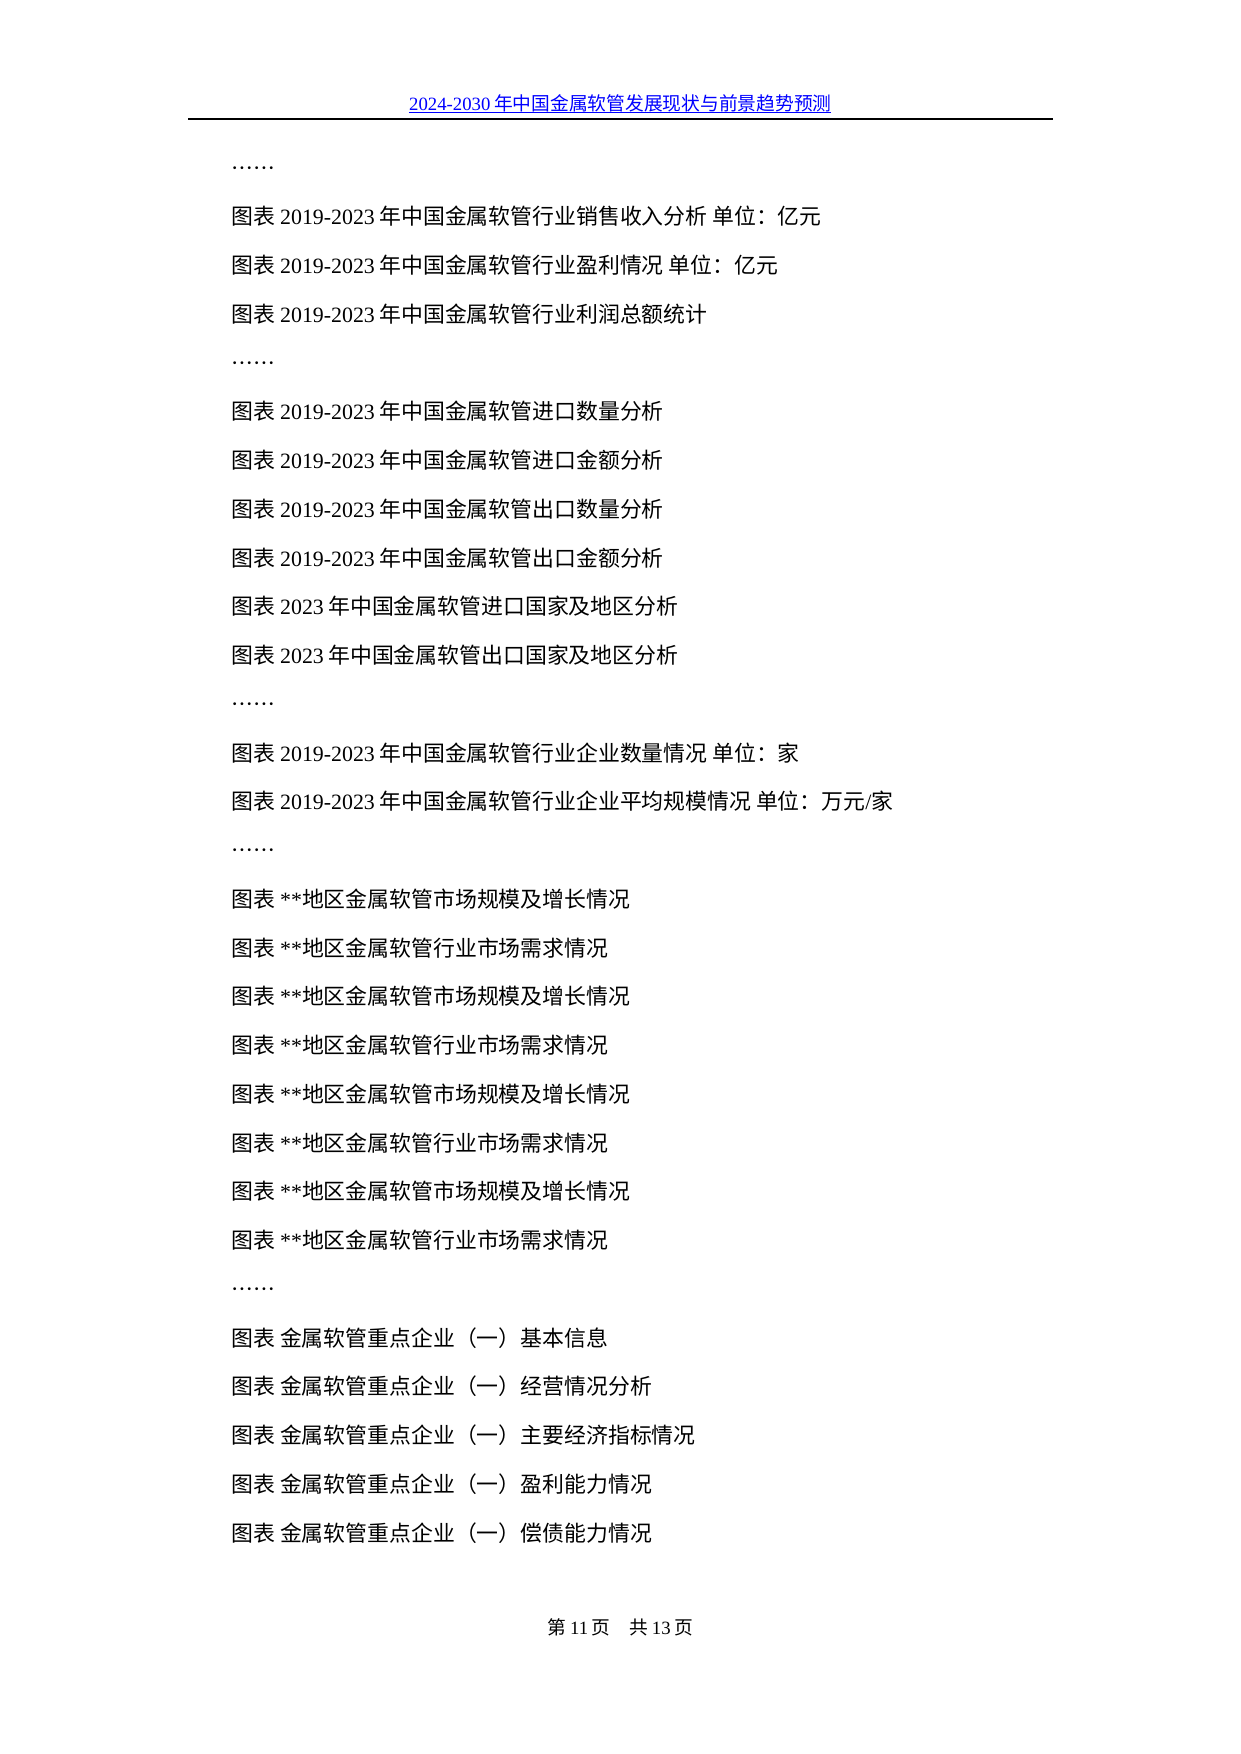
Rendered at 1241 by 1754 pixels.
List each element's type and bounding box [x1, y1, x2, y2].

text [187, 150, 1053, 1548]
